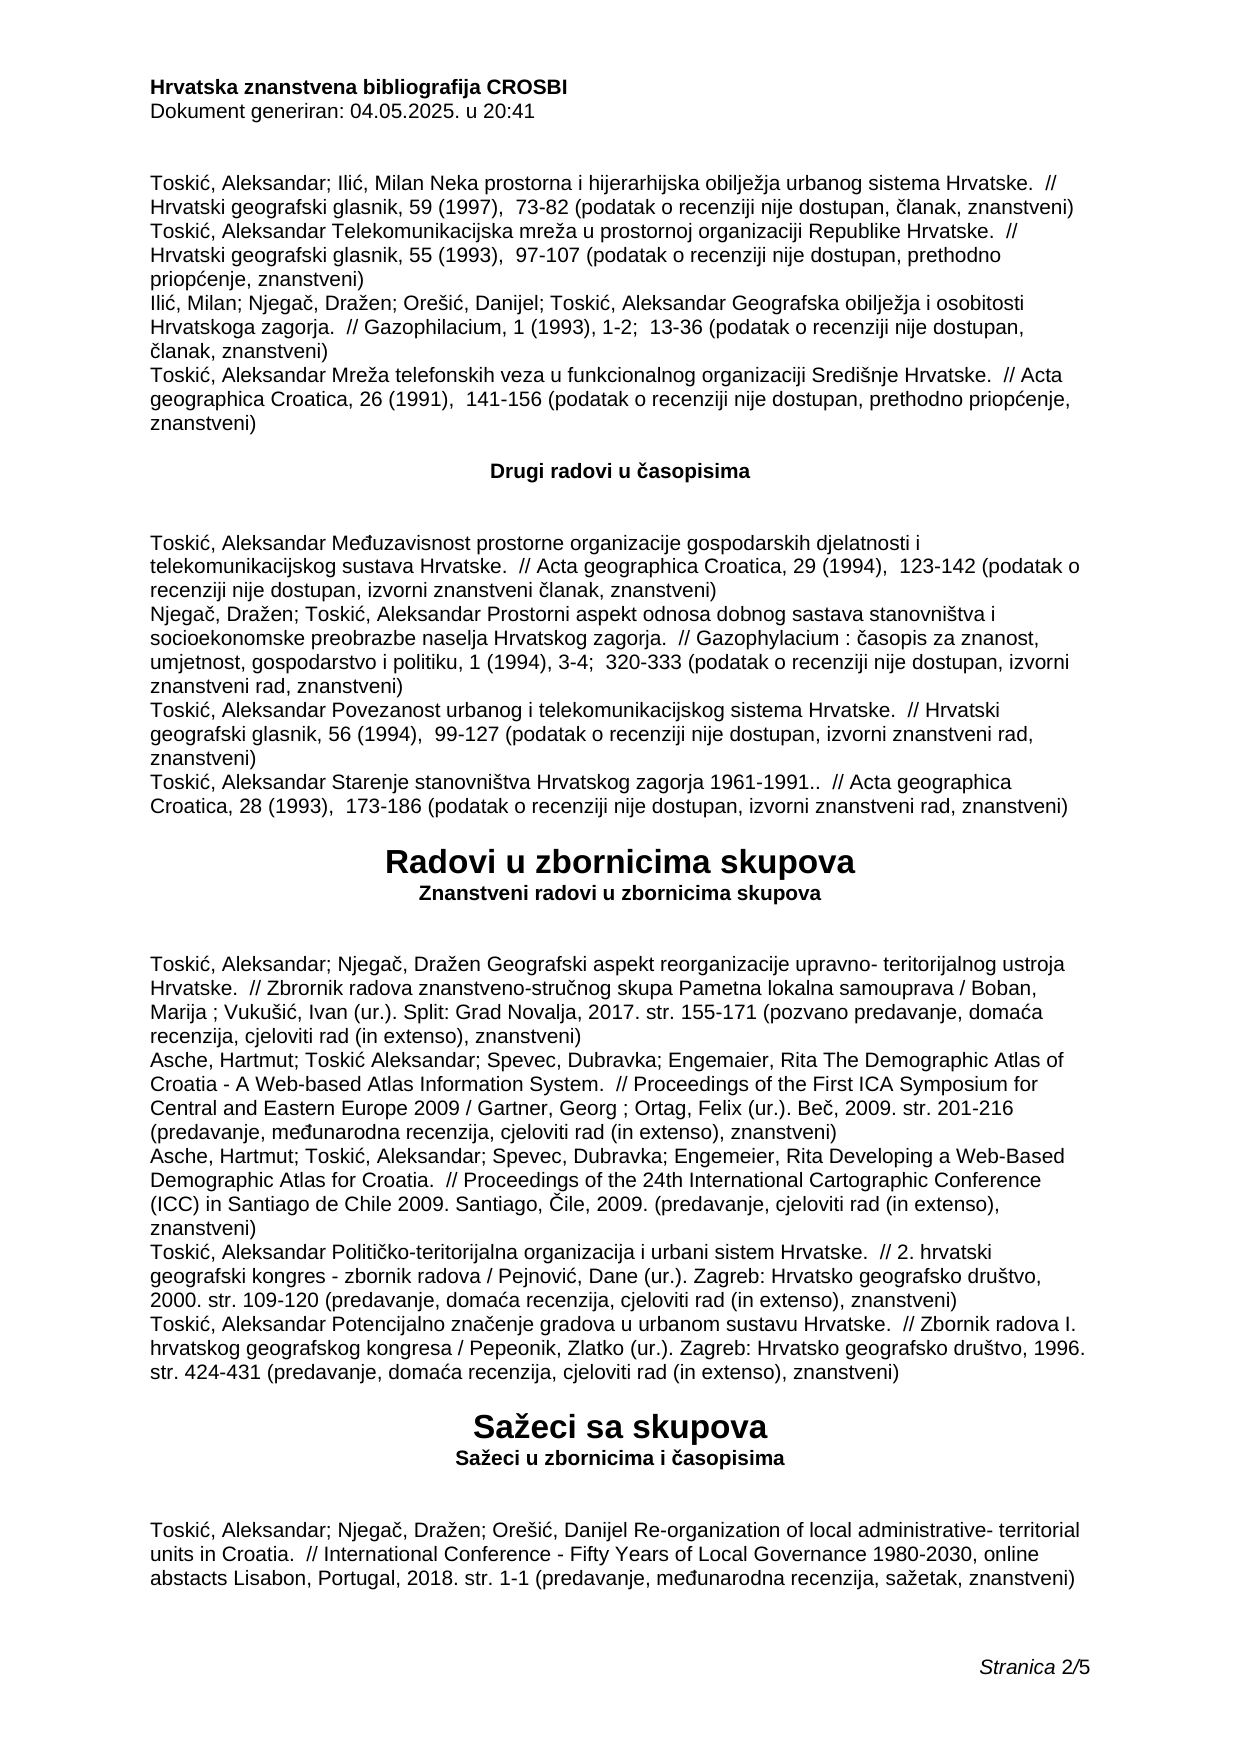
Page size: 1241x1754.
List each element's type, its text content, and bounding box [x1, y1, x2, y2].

text Toskić, Aleksandar [150, 1240, 1090, 1312]
subtitle Drugi radovi u časopisima [150, 458, 1090, 482]
text Toskić, Aleksandar [150, 1312, 1090, 1383]
text Toskić, Aleksandar [150, 698, 1090, 770]
text Asche, Hartmut; Toskić, Aleksandar; Spevec, Dubravka; Engemeier, Rita [150, 1144, 1090, 1240]
text Asche, Hartmut; Toskić Aleksandar; Spevec, Dubravka; Engemaier, Rita [150, 1048, 1090, 1144]
subtitle Sažeci u zbornicima i časopisima [150, 1446, 1090, 1470]
text Toskić, Aleksandar [150, 770, 1090, 818]
subtitle Radovi u zbornicima skupova [150, 842, 1090, 880]
text Njegač, Dražen; Toskić, Aleksandar [150, 602, 1090, 698]
text Toskić, Aleksandar [150, 530, 1090, 602]
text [150, 1518, 1090, 1589]
text Toskić, Aleksandar; Ilić, Milan [150, 171, 1090, 219]
subtitle Sažeci sa skupova [150, 1407, 1090, 1446]
text Toskić, Aleksandar [150, 219, 1090, 291]
text Ilić, Milan; Njegač, Dražen; Orešić, Danijel; Toskić, Aleksandar [150, 291, 1090, 363]
text Toskić, Aleksandar [150, 363, 1090, 434]
subtitle Znanstveni radovi u zbornicima skupova [150, 880, 1090, 904]
text Toskić, Aleksandar; Njegač, Dražen [150, 952, 1090, 1048]
